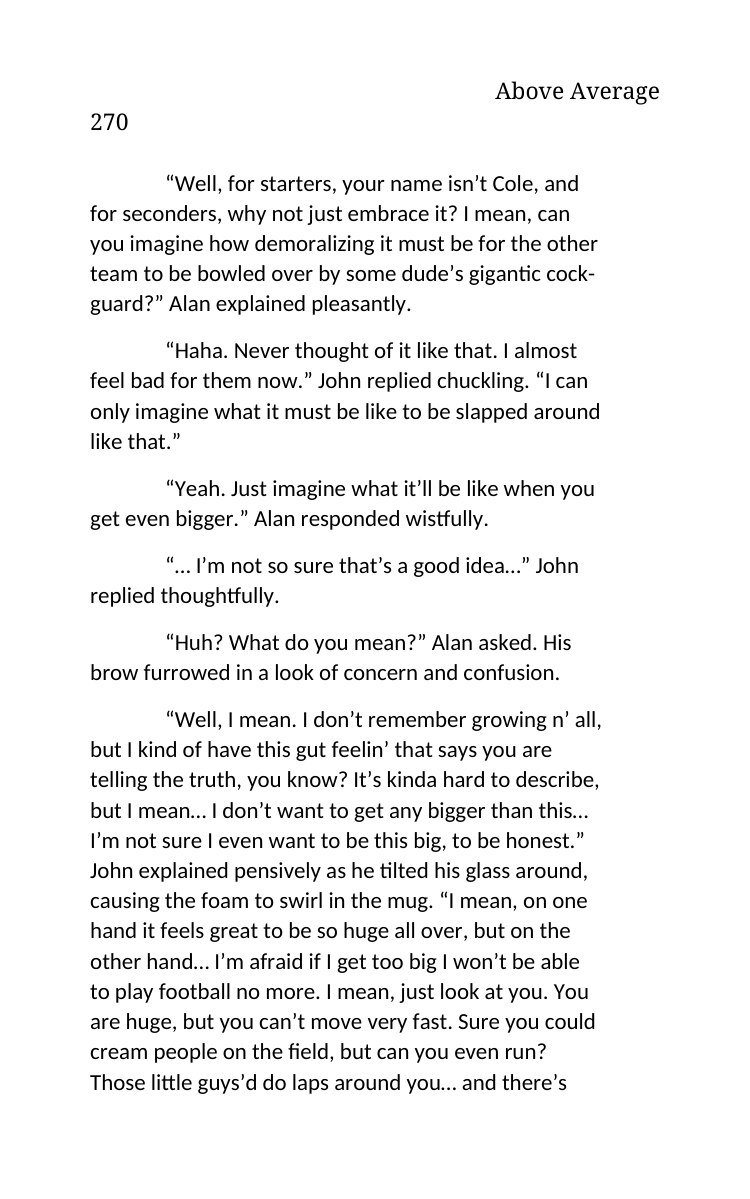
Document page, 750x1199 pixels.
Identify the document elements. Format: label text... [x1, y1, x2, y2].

text “Yeah. Just imagine what it’ll be like when you get even bigger.” Alan responded wistfully. [90, 474, 604, 532]
text “Haha. Never thought of it like that. I almost feel bad for them now.” John replied chuckling. “I can only imagine what it must be like to be slapped around like that.” [90, 336, 604, 455]
text “… I’m not so sure that’s a good idea…” John replied thoughtfully. [90, 551, 604, 609]
text “Well, for starters, your name isn’t Cole, and for seconders, why not just embrace it? I mean, can you imagine how demoralizing it must be for the other team to be bowled over by some dude’s gigantic cock-guard?” Alan explained pleasantly. [90, 169, 604, 318]
text “Huh? What do you mean?” Alan asked. His brow furrowed in a look of concern and confusion. [90, 628, 604, 686]
